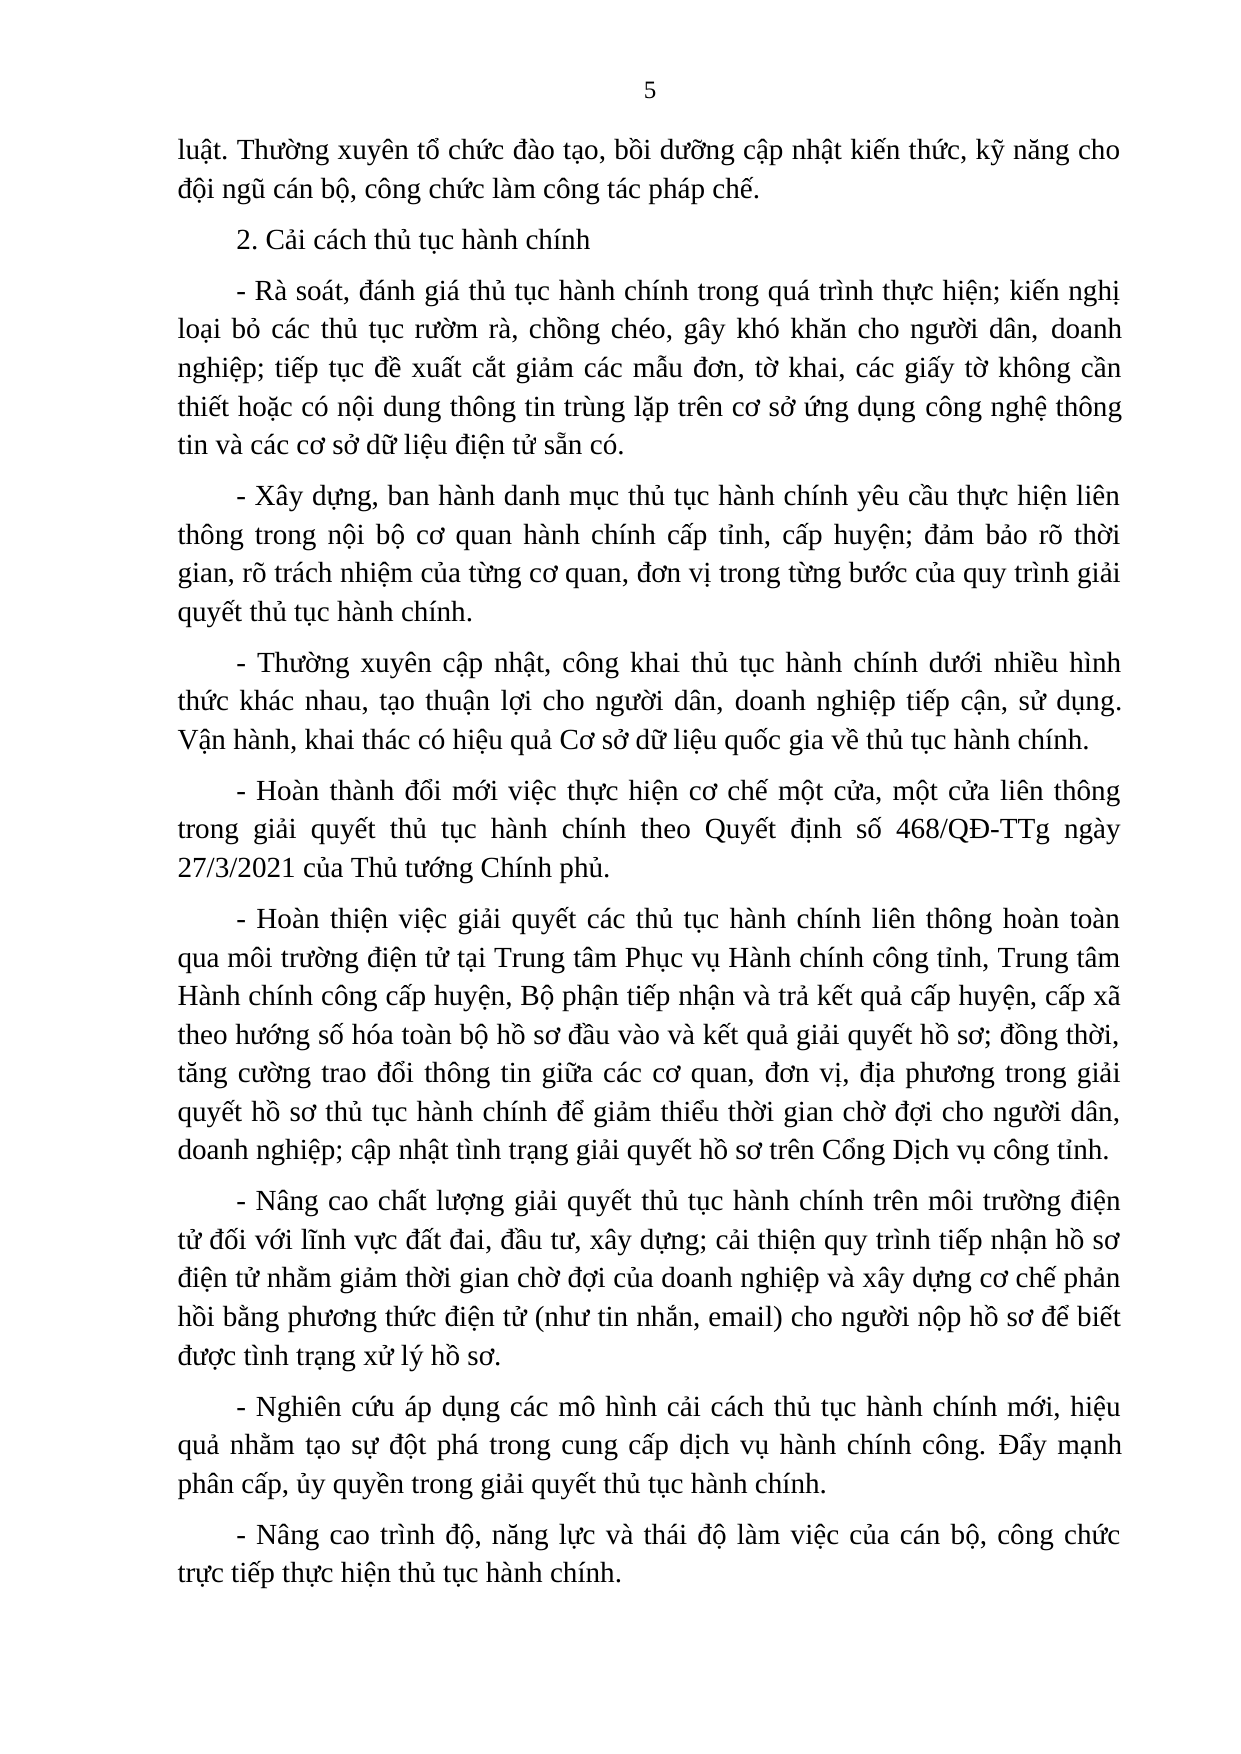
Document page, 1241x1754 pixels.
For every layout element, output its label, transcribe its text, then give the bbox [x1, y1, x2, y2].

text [177, 166, 1122, 204]
text - Rà soát, đánh giá thủ tục hành chính trong quá trình thực hiện; kiến nghị loại bỏ các thủ tục rườm rà, chồng chéo, gây khó khăn cho người dân, doanh nghiệp; tiếp tục đề xuất cắt giảm các mẫu đơn, tờ khai, các giấy tờ không cần thiết hoặc có nội dung thông tin trùng lặp trên cơ sở ứng dụng công nghệ thông tin và các cơ sở dữ liệu điện tử sẵn có. [177, 422, 1122, 461]
text - Hoàn thành đổi mới việc thực hiện cơ chế một cửa, một cửa liên thông trong giải quyết thủ tục hành chính theo Quyết định số 468/QĐ-TTg ngày 27/3/2021 của Thủ tướng Chính phủ. [177, 773, 1122, 812]
text - Hoàn thiện việc giải quyết các thủ tục hành chính liên thông hoàn toàn qua môi trường điện tử tại Trung tâm Phục vụ Hành chính công tỉnh, Trung tâm Hành chính công cấp huyện, Bộ phận tiếp nhận và trả kết quả cấp huyện, cấp xã theo hướng số hóa toàn bộ hồ sơ đầu vào và kết quả giải quyết hồ sơ; đồng thời, tăng cường trao đổi thông tin giữa các cơ quan, đơn vị, địa phương trong giải quyết hồ sơ thủ tục hành chính để giảm thiểu thời gian chờ đợi cho người dân, doanh nghiệp; cập nhật tình trạng giải quyết hồ sơ trên Cổng Dịch vụ công tỉnh. [177, 901, 1122, 1166]
text - Nâng cao chất lượng giải quyết thủ tục hành chính trên môi trường điện tử đối với lĩnh vực đất đai, đầu tư, xây dựng; cải thiện quy trình tiếp nhận hồ sơ điện tử nhằm giảm thời gian chờ đợi của doanh nghiệp và xây dựng cơ chế phản hồi bằng phương thức điện tử (như tin nhắn, email) cho người nộp hồ sơ để biết được tình trạng xử lý hồ sơ. [177, 1183, 1122, 1371]
text - Thường xuyên cập nhật, công khai thủ tục hành chính dưới nhiều hình thức khác nhau, tạo thuận lợi cho người dân, doanh nghiệp tiếp cận, sử dụng. Vận hành, khai thác có hiệu quả Cơ sở dữ liệu quốc gia về thủ tục hành chính. [177, 645, 1122, 756]
text - Hoàn thành đổi mới việc thực hiện cơ chế một cửa, một cửa liên thông trong giải quyết thủ tục hành chính theo Quyết định số 468/QĐ-TTg ngày 27/3/2021 của Thủ tướng Chính phủ. [177, 845, 1122, 884]
text 2. Cải cách thủ tục hành chính [177, 222, 1122, 256]
text - Rà soát, đánh giá thủ tục hành chính trong quá trình thực hiện; kiến nghị loại bỏ các thủ tục rườm rà, chồng chéo, gây khó khăn cho người dân, doanh nghiệp; tiếp tục đề xuất cắt giảm các mẫu đơn, tờ khai, các giấy tờ không cần thiết hoặc có nội dung thông tin trùng lặp trên cơ sở ứng dụng công nghệ thông tin và các cơ sở dữ liệu điện tử sẵn có. [177, 273, 1122, 350]
text - Nâng cao trình độ, năng lực và thái độ làm việc của cán bộ, công chức trực tiếp thực hiện thủ tục hành chính. [177, 1517, 1122, 1589]
text - Nghiên cứu áp dụng các mô hình cải cách thủ tục hành chính mới, hiệu quả nhằm tạo sự đột phá trong cung cấp dịch vụ hành chính công. Đẩy mạnh phân cấp, ủy quyền trong giải quyết thủ tục hành chính. [177, 1389, 1122, 1499]
text - Xây dựng, ban hành danh mục thủ tục hành chính yêu cầu thực hiện liên thông trong nội bộ cơ quan hành chính cấp tỉnh, cấp huyện; đảm bảo rõ thời gian, rõ trách nhiệm của từng cơ quan, đơn vị trong từng bước của quy trình giải quyết thủ tục hành chính. [177, 478, 1122, 517]
text - Xây dựng, ban hành danh mục thủ tục hành chính yêu cầu thực hiện liên thông trong nội bộ cơ quan hành chính cấp tỉnh, cấp huyện; đảm bảo rõ thời gian, rõ trách nhiệm của từng cơ quan, đơn vị trong từng bước của quy trình giải quyết thủ tục hành chính. [177, 589, 1122, 627]
